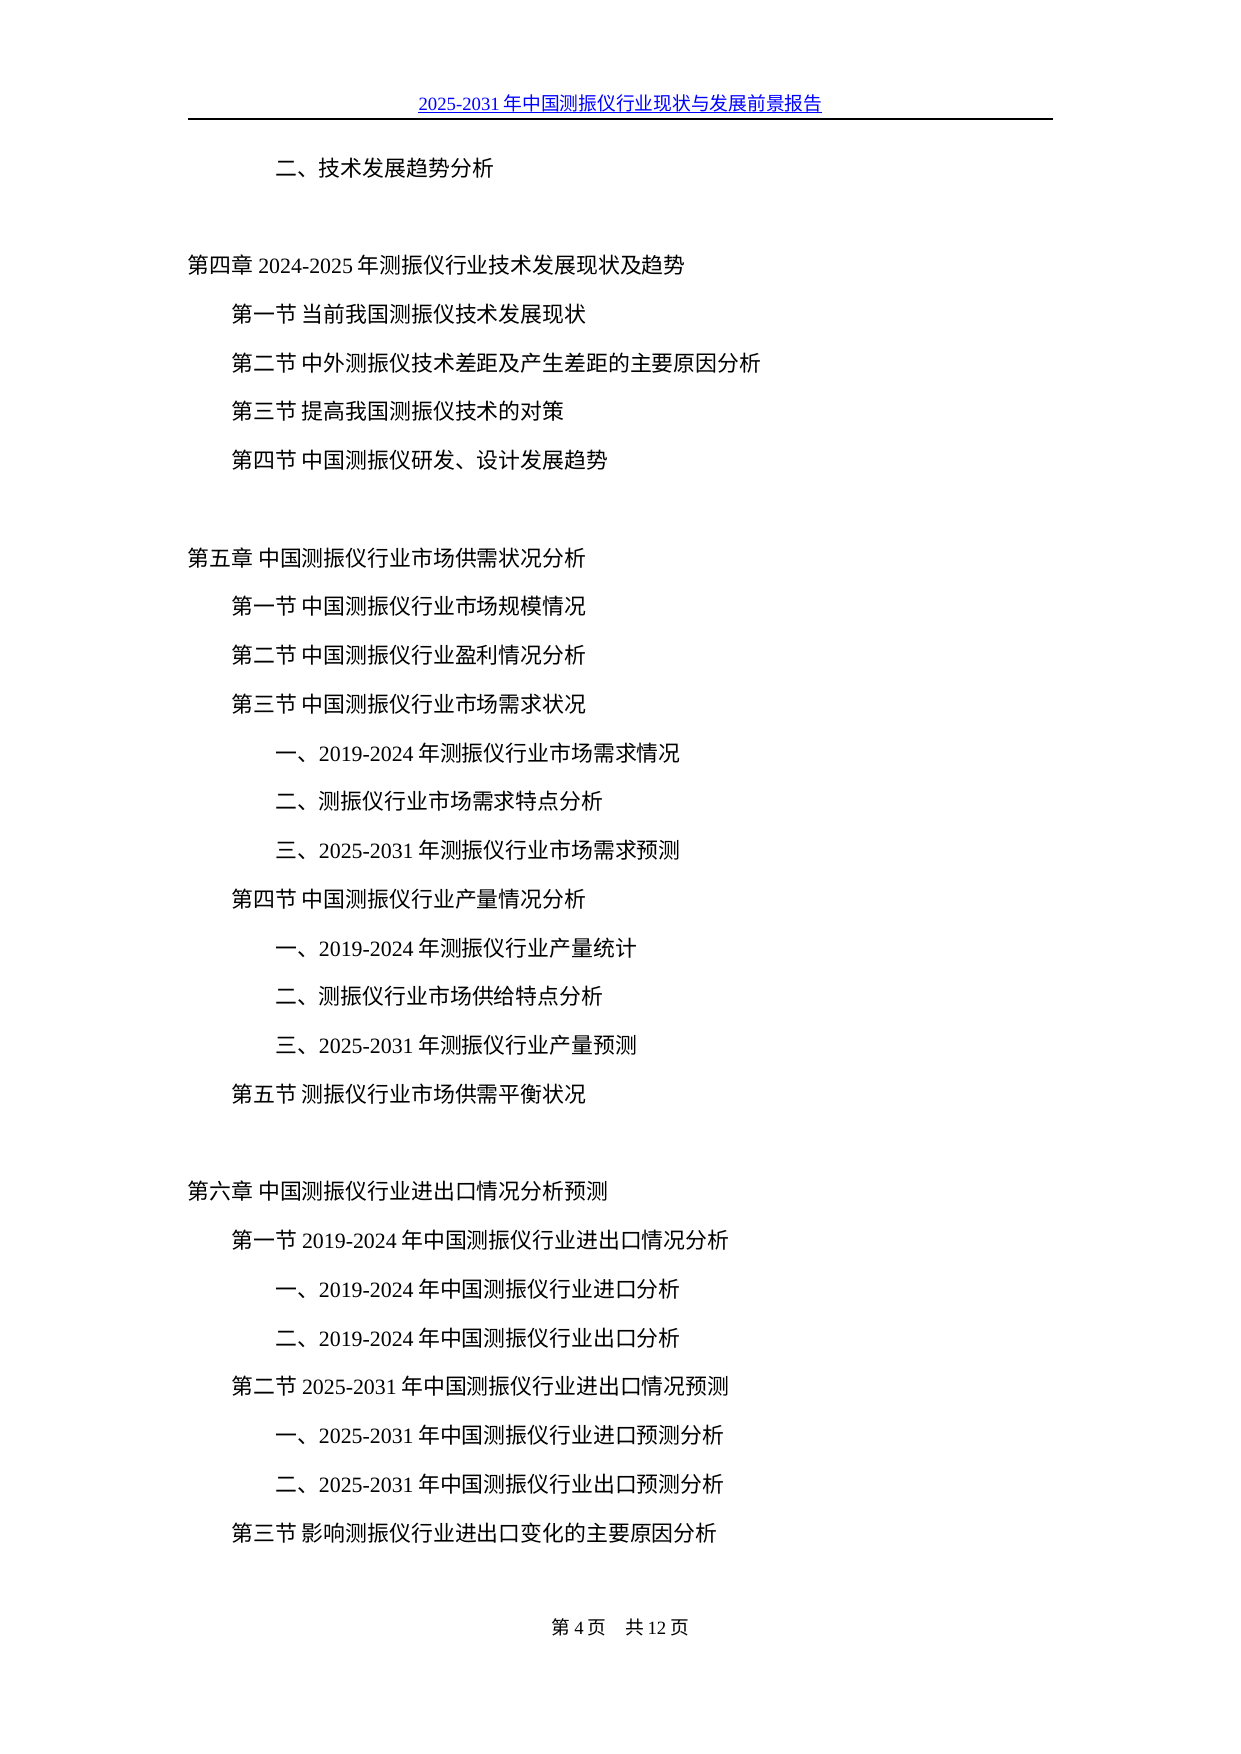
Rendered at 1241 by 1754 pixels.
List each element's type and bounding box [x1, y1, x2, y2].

text [187, 150, 1053, 1548]
